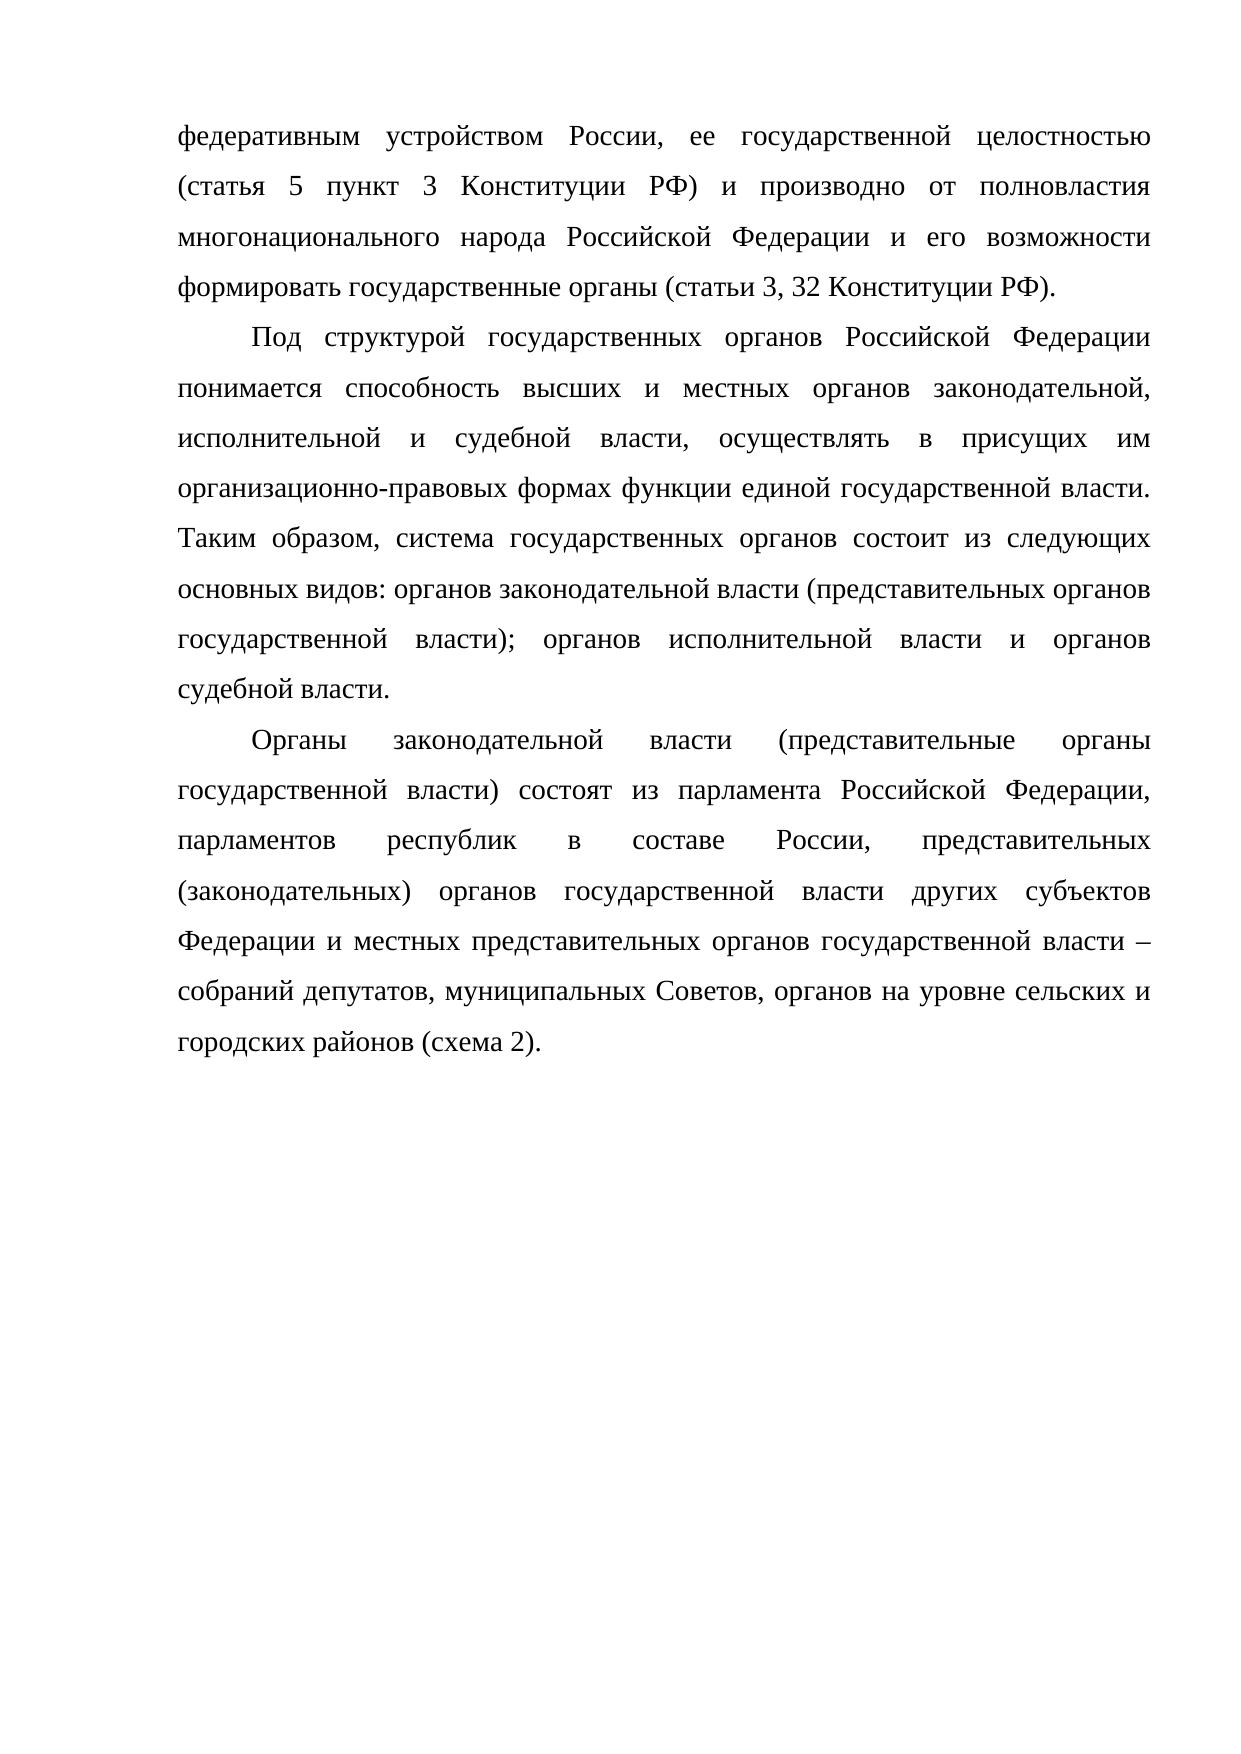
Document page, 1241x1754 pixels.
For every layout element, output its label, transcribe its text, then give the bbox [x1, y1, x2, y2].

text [177, 118, 1152, 303]
text Органы законодательной власти (представительные органы государственной власти) состоят из парламента Российской Федерации, парламентов республик в составе России, представительных (законодательных) органов государственной власти других субъектов Федерации и местных представительных органов государственной власти – собраний депутатов, муниципальных Советов, органов на уровне сельских и городских районов (схема 2). [177, 722, 1152, 1057]
text Под структурой государственных органов Российской Федерации понимается способность высших и местных органов законодательной, исполнительной и судебной власти, осуществлять в присущих им организационно-правовых формах функции единой государственной власти. Таким образом, система государственных органов состоит из следующих основных видов: органов законодательной власти (представительных органов государственной власти); органов исполнительной власти и органов судебной власти. [177, 319, 1152, 705]
